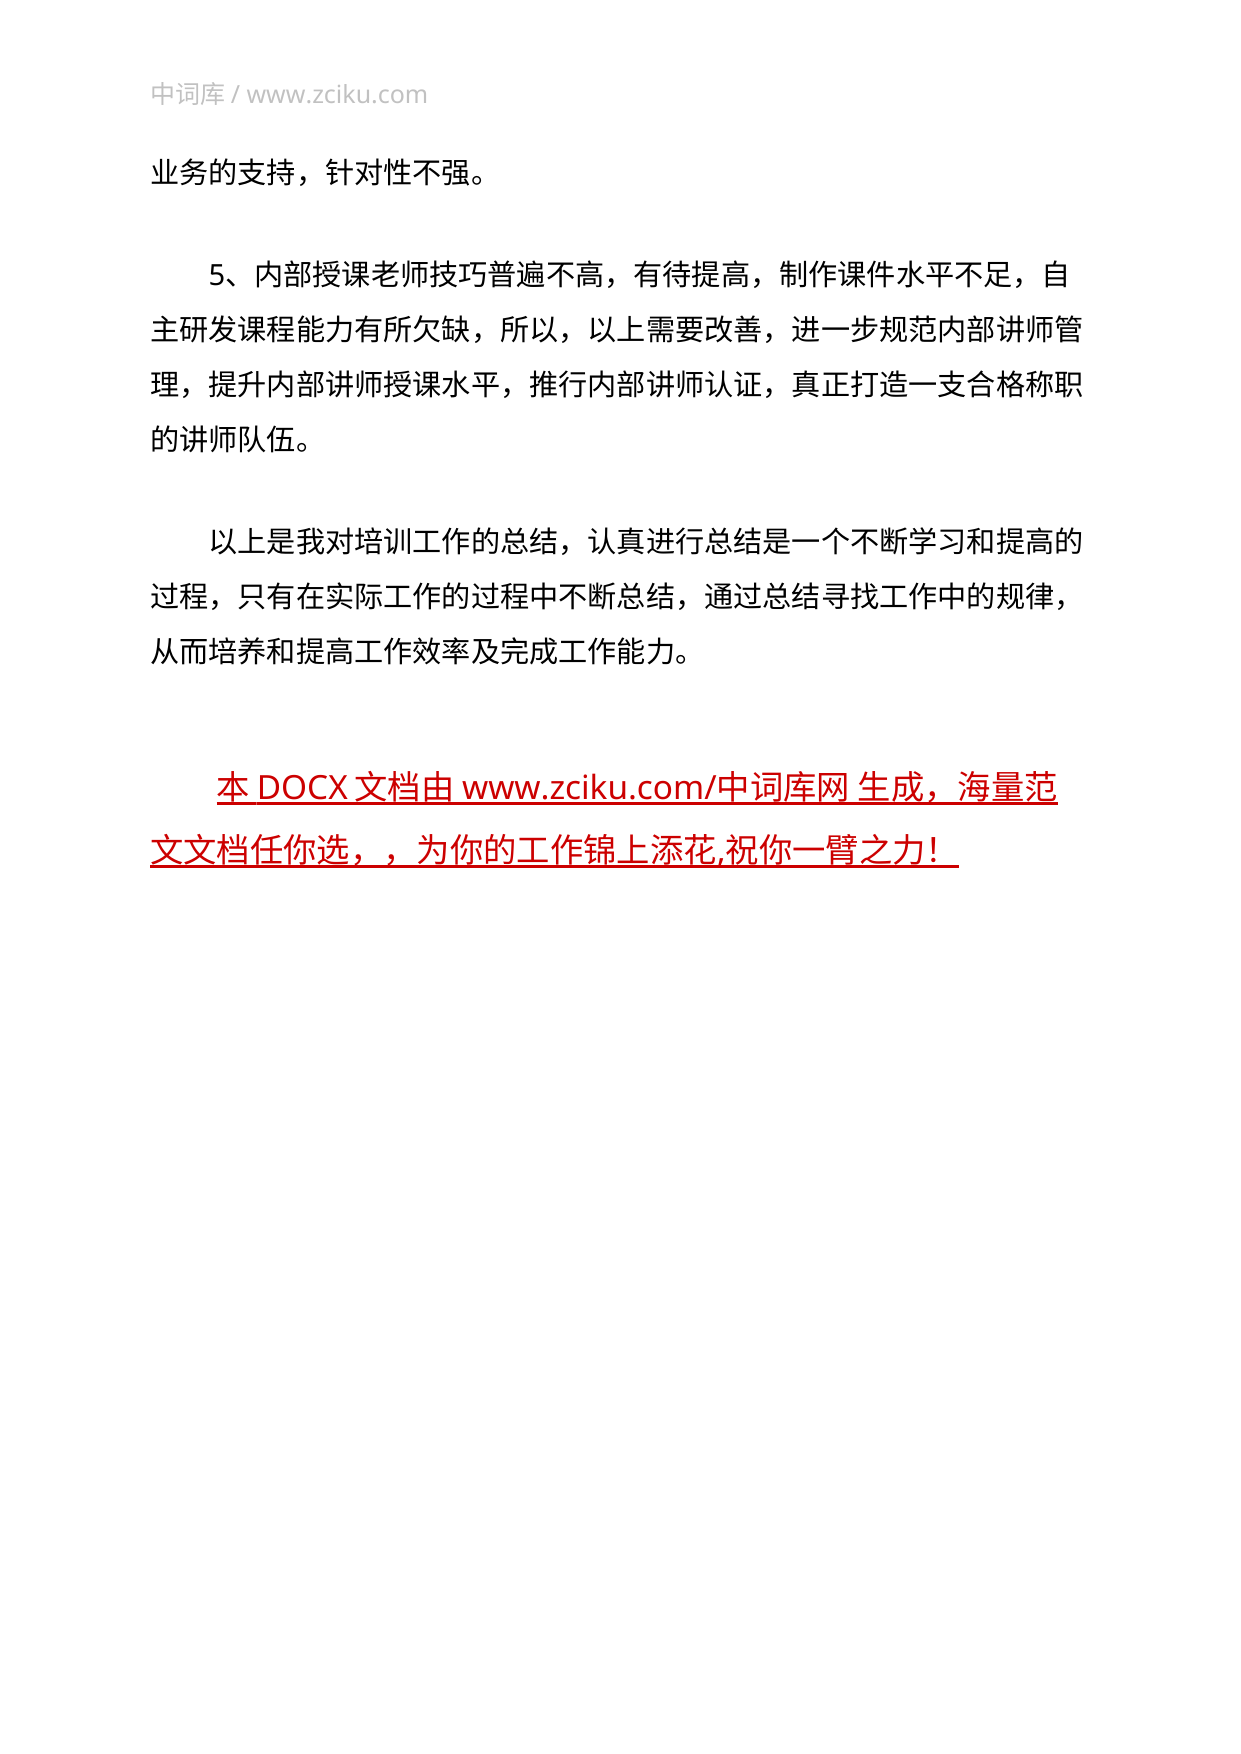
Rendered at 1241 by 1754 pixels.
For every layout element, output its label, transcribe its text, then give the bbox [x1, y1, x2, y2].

text 5、内部授课老师技巧普遍不高，有待提高，制作课件水平不足，自主研发课程能力有所欠缺，所以，以上需要改善，进一步规范内部讲师管理，提升内部讲师授课水平，推行内部讲师认证，真正打造一支合格称职的讲师队伍。 [150, 252, 1090, 459]
text 以上是我对培训工作的总结，认真进行总结是一个不断学习和提高的过程，只有在实际工作的过程中不断总结，通过总结寻找工作中的规律，从而培养和提高工作效率及完成工作能力。 [150, 518, 1090, 670]
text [150, 150, 1090, 192]
text 本DOCX文档由 www.zciku.com/中词库网 生成，海量范文文档任你选，，为你的工作锦上添花,祝你一臂之力！ [150, 761, 1090, 872]
